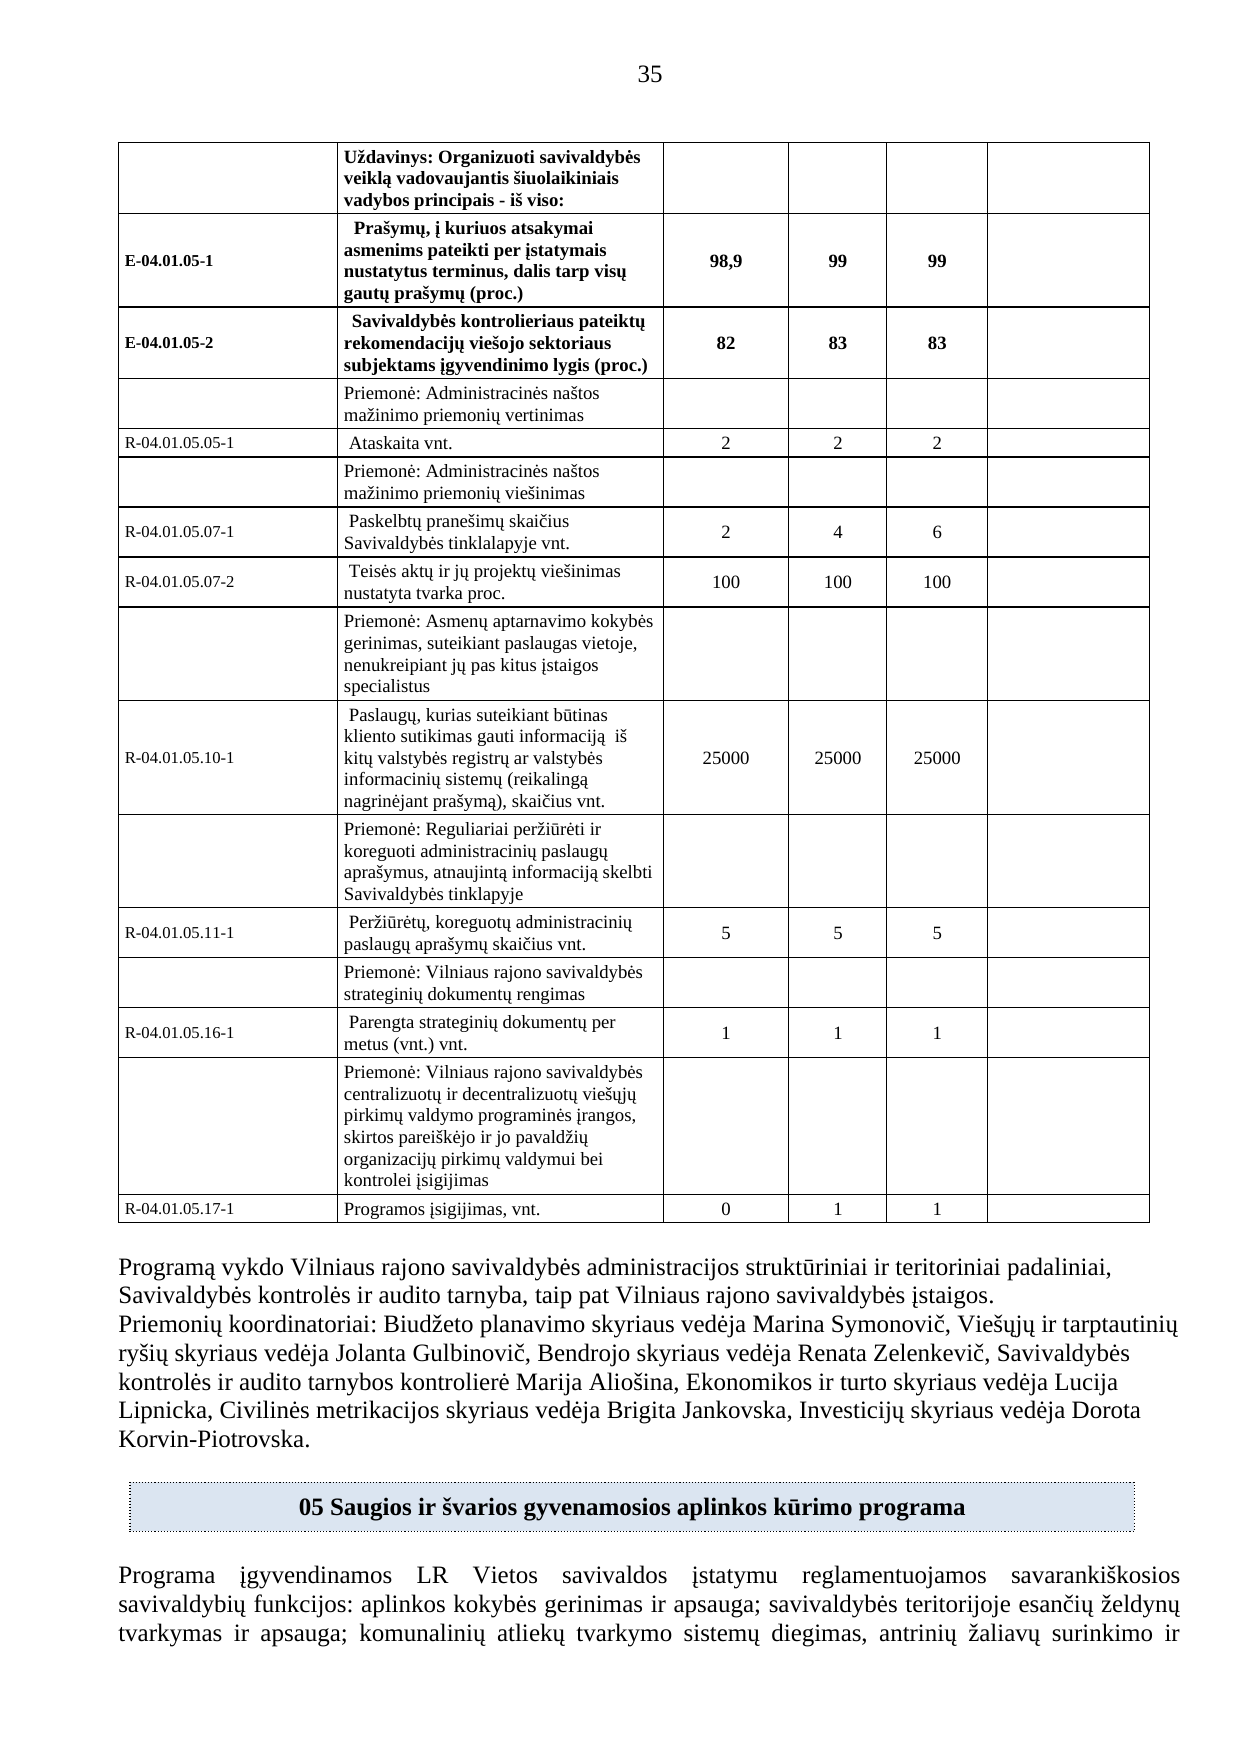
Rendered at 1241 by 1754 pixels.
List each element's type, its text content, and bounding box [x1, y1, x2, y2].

text Programą vykdo Vilniaus rajono savivaldybės administracijos struktūriniai ir teritoriniai padaliniai, Savivaldybės kontrolės ir audito tarnyba, taip pat Vilniaus rajono savivaldybės įstaigos. [118, 1252, 1181, 1309]
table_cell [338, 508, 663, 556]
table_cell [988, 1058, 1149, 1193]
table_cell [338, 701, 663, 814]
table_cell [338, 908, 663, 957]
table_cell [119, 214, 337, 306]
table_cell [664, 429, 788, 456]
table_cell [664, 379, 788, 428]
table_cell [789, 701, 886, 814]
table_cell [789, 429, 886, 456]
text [118, 1561, 1181, 1647]
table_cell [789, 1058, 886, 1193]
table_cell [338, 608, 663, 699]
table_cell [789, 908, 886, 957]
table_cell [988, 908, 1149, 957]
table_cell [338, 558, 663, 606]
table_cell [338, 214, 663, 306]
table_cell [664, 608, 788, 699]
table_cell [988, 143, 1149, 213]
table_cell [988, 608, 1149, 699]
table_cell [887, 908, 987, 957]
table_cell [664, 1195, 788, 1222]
text Priemonių koordinatoriai: Biudžeto planavimo skyriaus vedėja Marina Symonovič, Viešųjų ir tarptautinių ryšių skyriaus vedėja Jolanta Gulbinovič, Bendrojo skyriaus vedėja Renata Zelenkevič, Savivaldybės kontrolės ir audito tarnybos kontrolierė Marija Aliošina, Ekonomikos ir turto skyriaus vedėja Lucija Lipnicka, Civilinės metrikacijos skyriaus vedėja Brigita Jankovska, Investicijų skyriaus vedėja Dorota Korvin-Piotrovska. [118, 1309, 1181, 1453]
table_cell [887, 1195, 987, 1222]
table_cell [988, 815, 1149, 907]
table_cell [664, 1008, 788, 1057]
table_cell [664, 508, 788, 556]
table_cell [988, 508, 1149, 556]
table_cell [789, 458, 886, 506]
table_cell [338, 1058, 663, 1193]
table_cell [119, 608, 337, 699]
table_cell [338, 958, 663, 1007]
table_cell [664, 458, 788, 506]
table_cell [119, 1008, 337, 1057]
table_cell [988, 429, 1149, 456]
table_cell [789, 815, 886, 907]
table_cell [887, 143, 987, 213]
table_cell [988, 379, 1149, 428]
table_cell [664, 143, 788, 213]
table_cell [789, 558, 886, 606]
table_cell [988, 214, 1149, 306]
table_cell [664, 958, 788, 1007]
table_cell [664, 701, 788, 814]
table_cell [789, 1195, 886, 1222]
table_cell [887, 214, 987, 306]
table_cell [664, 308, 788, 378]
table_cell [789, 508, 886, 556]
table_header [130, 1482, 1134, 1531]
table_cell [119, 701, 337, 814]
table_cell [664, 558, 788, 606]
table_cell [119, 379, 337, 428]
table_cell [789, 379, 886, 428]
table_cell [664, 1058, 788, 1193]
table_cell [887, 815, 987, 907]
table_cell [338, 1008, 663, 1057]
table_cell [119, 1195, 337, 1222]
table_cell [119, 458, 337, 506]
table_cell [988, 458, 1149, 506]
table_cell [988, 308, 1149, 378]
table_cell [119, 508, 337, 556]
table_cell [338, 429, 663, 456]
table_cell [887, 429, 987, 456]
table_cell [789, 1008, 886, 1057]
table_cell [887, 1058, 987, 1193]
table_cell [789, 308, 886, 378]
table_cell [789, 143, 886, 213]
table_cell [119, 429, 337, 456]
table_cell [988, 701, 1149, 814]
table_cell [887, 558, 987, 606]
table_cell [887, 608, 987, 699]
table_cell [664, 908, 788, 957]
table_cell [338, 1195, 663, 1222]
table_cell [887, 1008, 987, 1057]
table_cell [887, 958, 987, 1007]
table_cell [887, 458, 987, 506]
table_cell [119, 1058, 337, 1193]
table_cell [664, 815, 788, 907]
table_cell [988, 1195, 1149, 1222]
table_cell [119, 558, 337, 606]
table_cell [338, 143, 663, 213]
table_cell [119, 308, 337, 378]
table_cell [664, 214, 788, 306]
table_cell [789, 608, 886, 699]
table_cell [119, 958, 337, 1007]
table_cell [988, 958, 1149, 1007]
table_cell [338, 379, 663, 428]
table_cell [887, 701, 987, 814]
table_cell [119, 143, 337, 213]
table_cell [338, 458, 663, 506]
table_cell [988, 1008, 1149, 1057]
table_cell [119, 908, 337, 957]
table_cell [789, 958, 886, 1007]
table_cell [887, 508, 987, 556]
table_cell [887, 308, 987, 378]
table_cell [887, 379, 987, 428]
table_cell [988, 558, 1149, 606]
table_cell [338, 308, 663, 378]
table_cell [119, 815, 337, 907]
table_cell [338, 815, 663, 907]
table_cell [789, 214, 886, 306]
